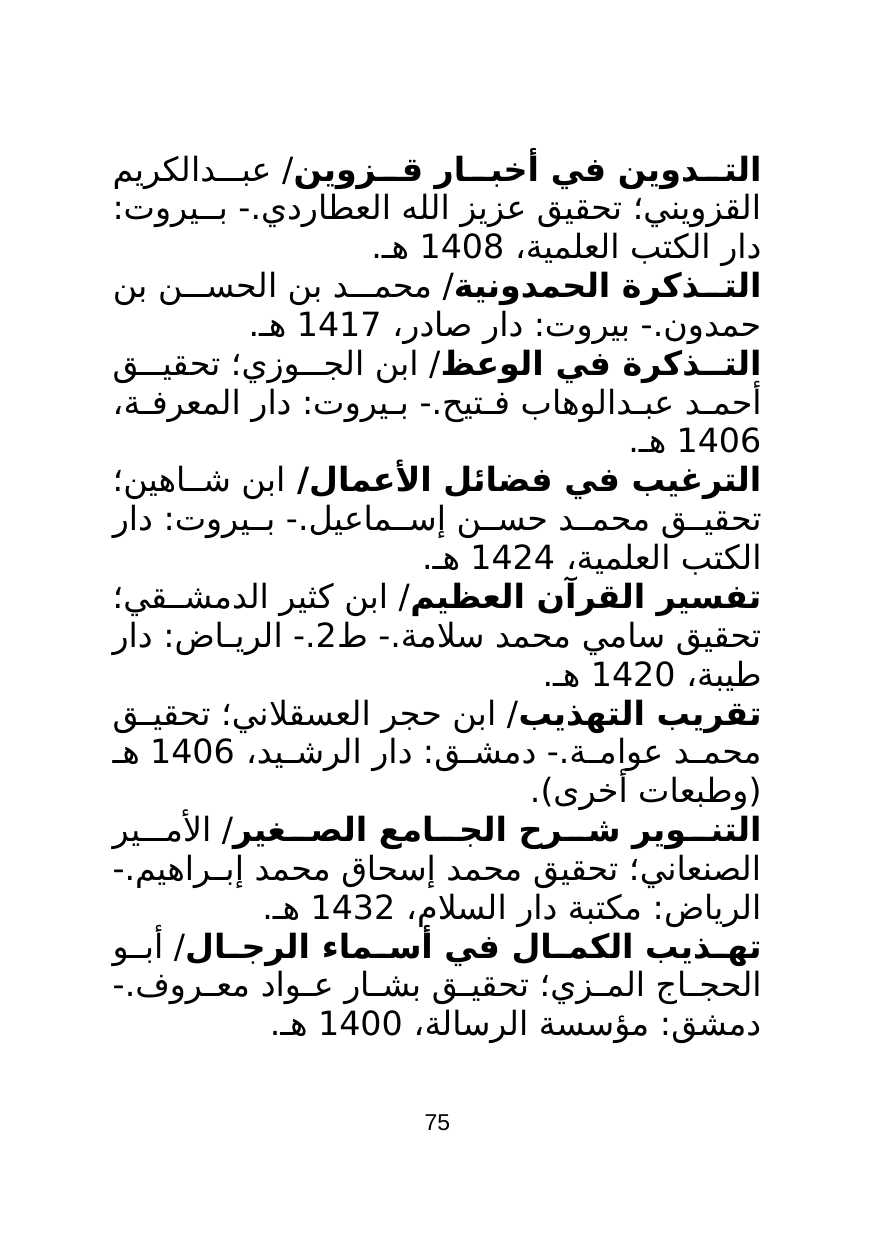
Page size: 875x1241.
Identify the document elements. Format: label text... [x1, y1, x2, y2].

text التدوين في أخبار قزوين/ عبدالكريم القزويني؛ تحقيق عزيز الله العطاردي.- بيروت: دار الكتب العلمية، 1408 هـ. [112, 150, 762, 267]
text تقريب التهذيب/ ابن حجر العسقلاني؛ تحقيق محمد عوامة.- دمشق: دار الرشيد، 1406 هـ (وطبعات أخرى). [112, 694, 762, 811]
text التنوير شرح الجامع الصغير/ الأمير الصنعاني؛ تحقيق محمد إسحاق محمد إبراهيم.- الرياض: مكتبة دار السلام، 1432 هـ. [112, 811, 762, 927]
text التذكرة في الوعظ/ ابن الجوزي؛ تحقيق أحمد عبدالوهاب فتيح.- بيروت: دار المعرفة، 1406 هـ. [112, 344, 762, 461]
text الترغيب في فضائل الأعمال/ ابن شاهين؛ تحقيق محمد حسن إسماعيل.- بيروت: دار الكتب العلمية، 1424 هـ. [112, 461, 762, 577]
text تهذيب الكمال في أسماء الرجال/ أبو الحجاج المزي؛ تحقيق بشار عواد معروف.- دمشق: مؤسسة الرسالة، 1400 هـ. [112, 927, 762, 1044]
text التذكرة الحمدونية/ محمد بن الحسن بن حمدون.- بيروت: دار صادر، 1417 هـ. [112, 267, 762, 344]
text تفسير القرآن العظيم/ ابن كثير الدمشقي؛ تحقيق سامي محمد سلامة.- ط2.- الرياض: دار طيبة، 1420 هـ. [112, 577, 762, 694]
